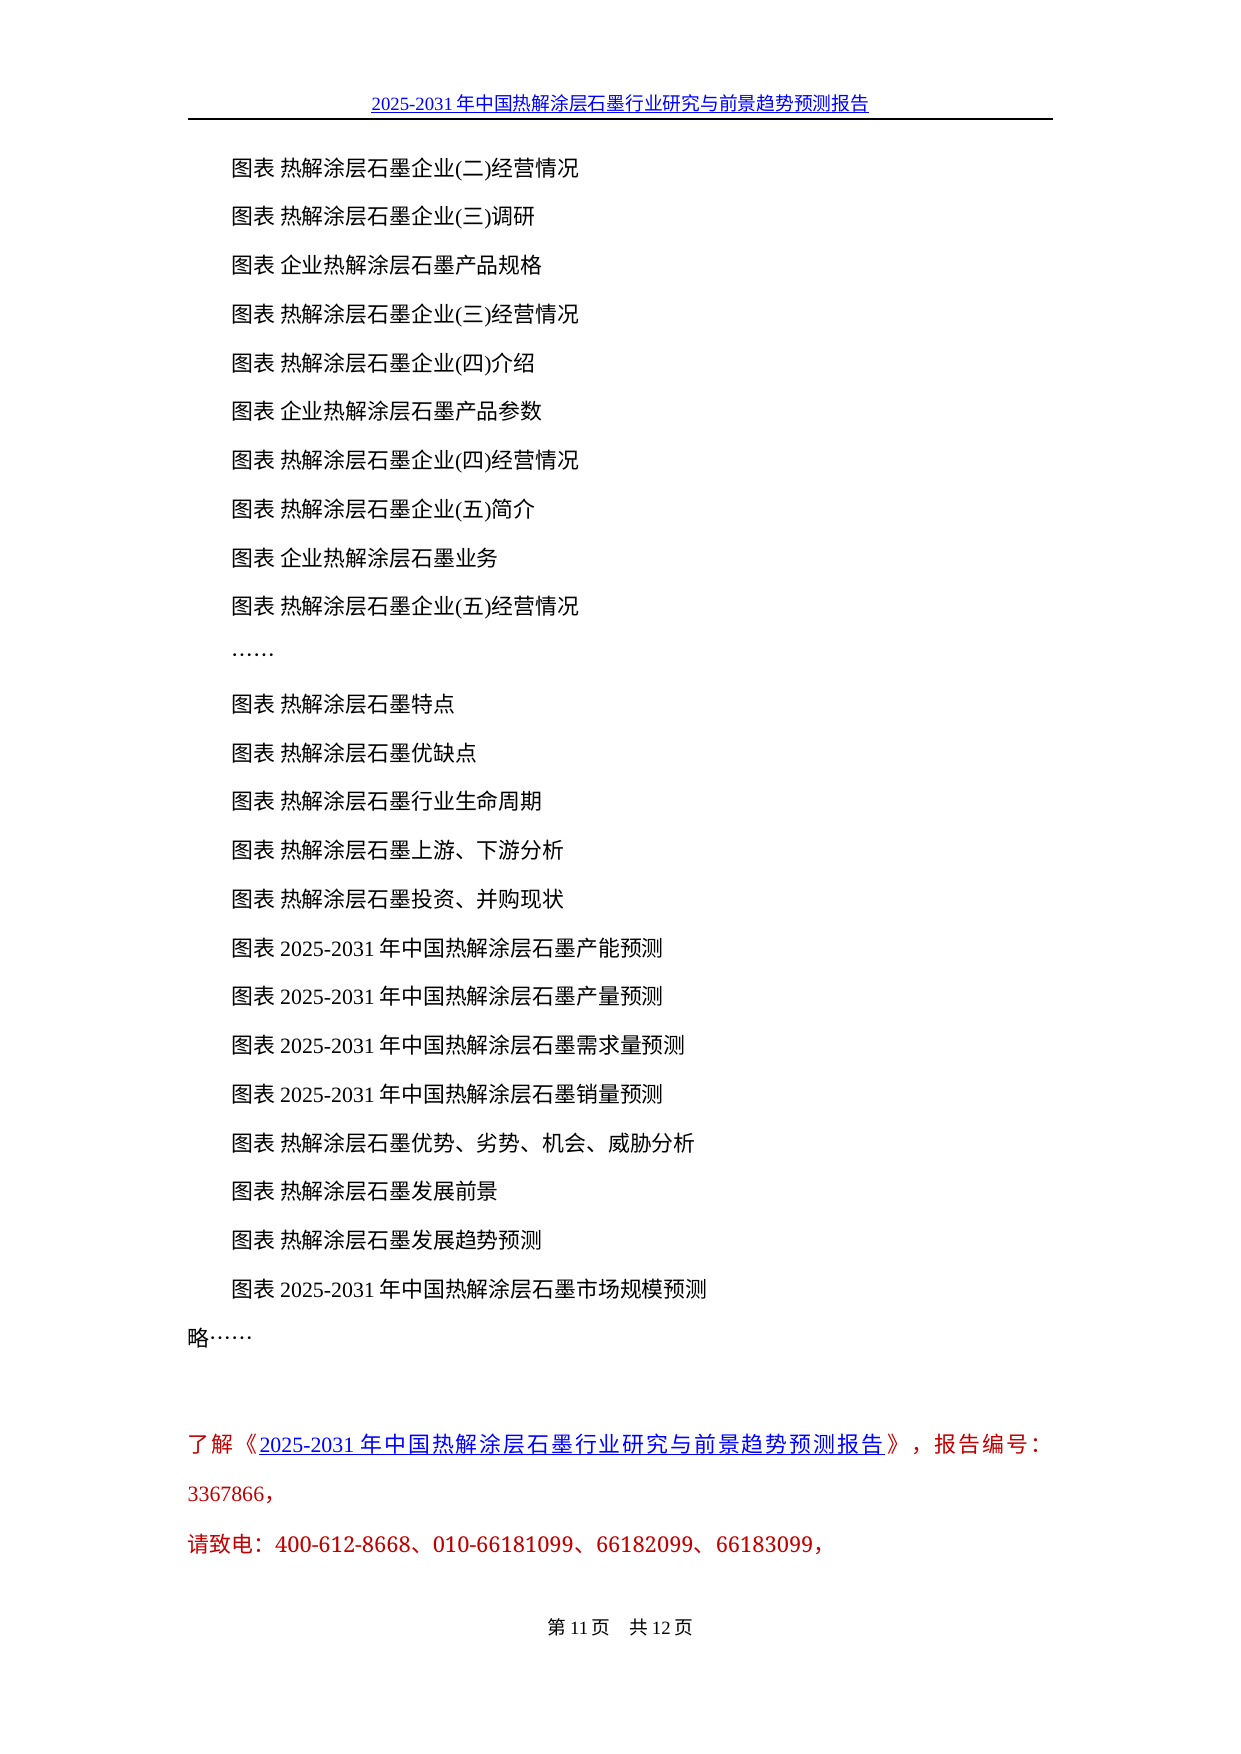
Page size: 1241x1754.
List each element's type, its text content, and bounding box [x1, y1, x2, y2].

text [187, 150, 1053, 1353]
text 请致电：400-612-8668、010-66181099、66182099、66183099， [187, 1527, 1053, 1559]
text 了解《2025-2031年中国热解涂层石墨行业研究与前景趋势预测报告》，报告编号：3367866， [187, 1427, 1053, 1508]
